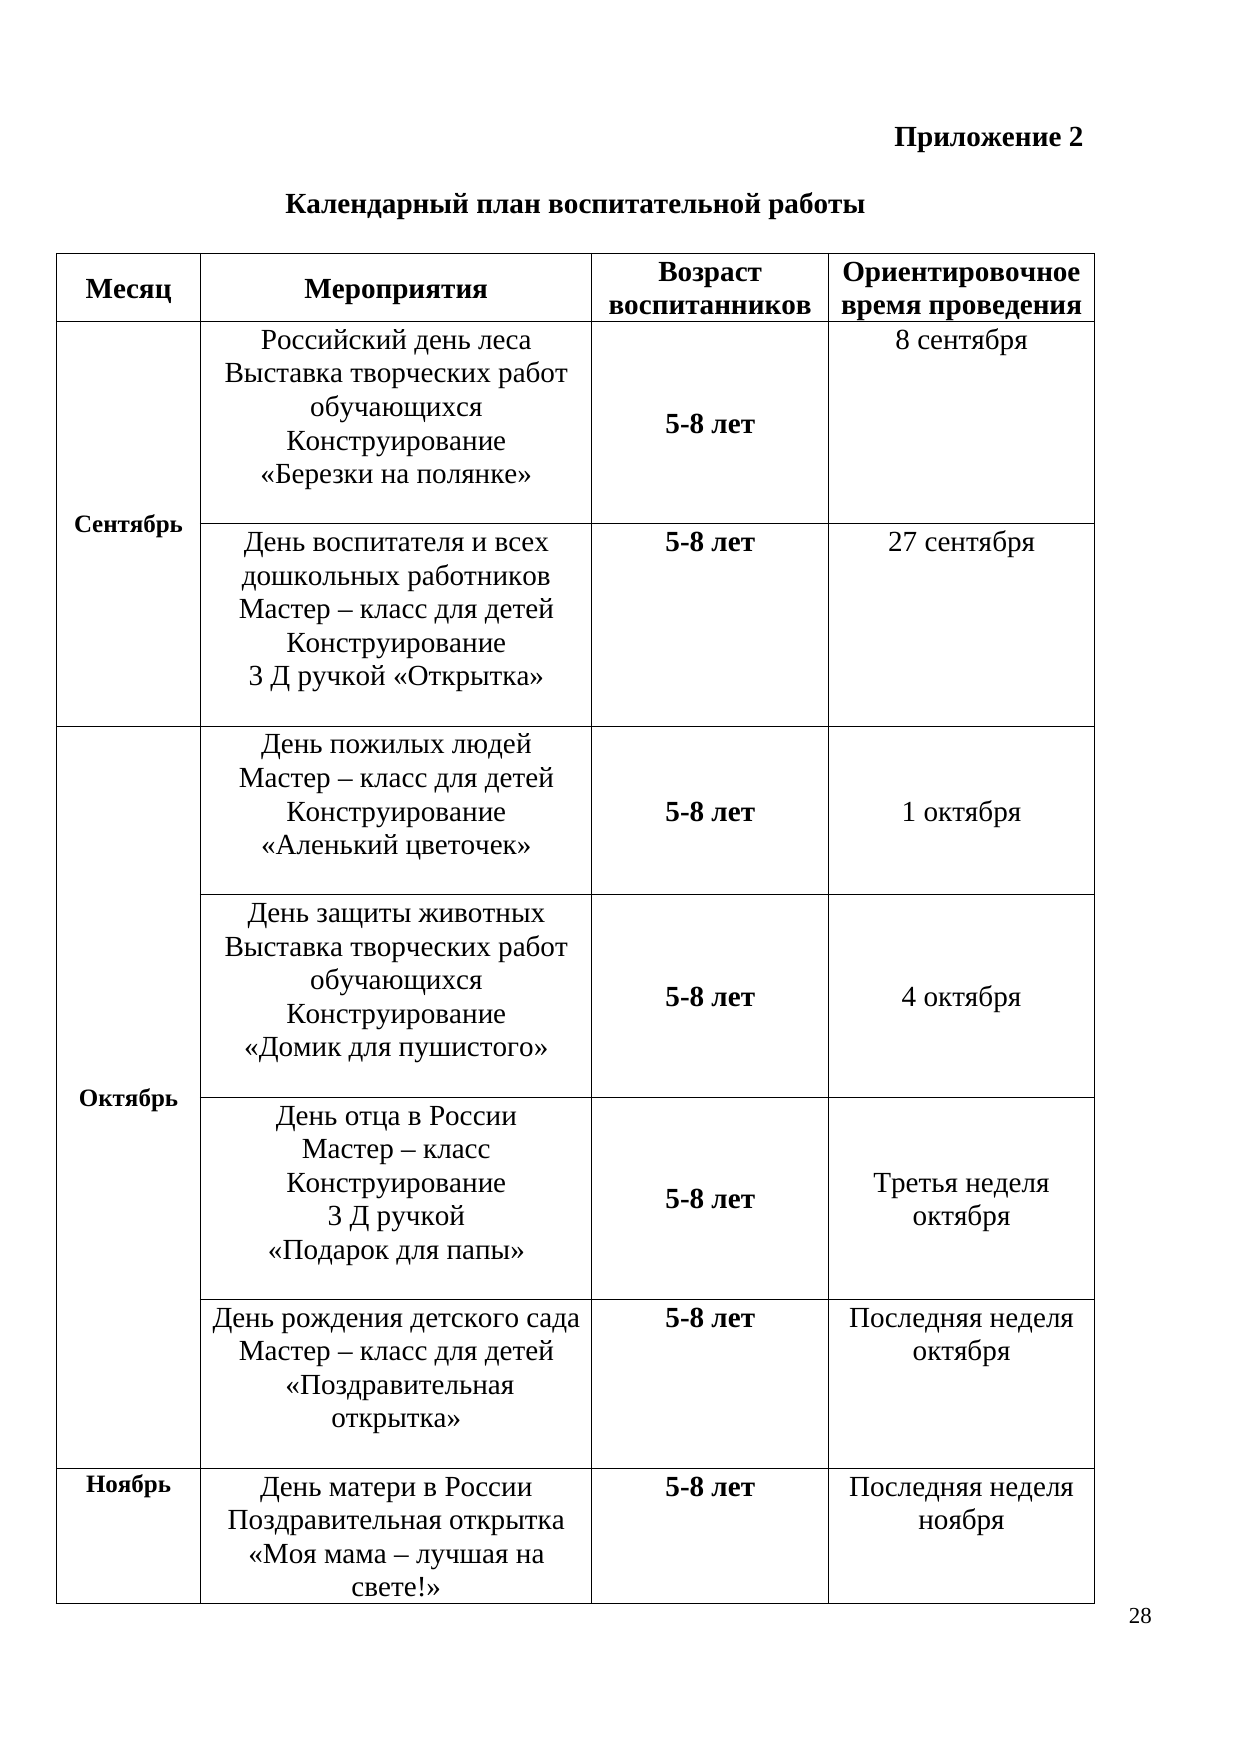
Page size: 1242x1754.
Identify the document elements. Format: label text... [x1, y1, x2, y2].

table_cell 5-8 лет [592, 1469, 828, 1603]
table_cell День рождения детского сада Мастер – класс для детей «Поздравительная открытка» [201, 1300, 591, 1468]
table_cell 5-8 лет [592, 727, 828, 894]
table_cell 5-8 лет [592, 322, 828, 523]
table_cell День пожилых людей Мастер – класс для детей Конструирование «Аленький цветочек» [201, 727, 591, 894]
table_cell Октябрь [57, 727, 200, 1468]
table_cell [829, 1469, 1094, 1603]
table_cell 5-8 лет [592, 1300, 828, 1468]
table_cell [201, 1469, 591, 1603]
table_cell День воспитателя и всех дошкольных работников Мастер – класс для детей Конструирование 3 Д ручкой «Открытка» [201, 524, 591, 726]
table_cell 8 сентября [829, 322, 1094, 523]
table_cell Третья неделя октября [829, 1098, 1094, 1299]
table_cell Последняя неделя октября [829, 1300, 1094, 1468]
table_cell Месяц [57, 254, 200, 321]
table_cell 4 октября [829, 895, 1094, 1097]
table_cell Сентябрь [57, 322, 200, 726]
table_cell Российский день леса Выставка творческих работ обучающихся Конструирование «Березки на полянке» [201, 322, 591, 523]
table_cell Возраст воспитанников [592, 254, 828, 321]
table_cell Календарный план воспитательной работы [56, 186, 1094, 253]
table_cell Ноябрь [57, 1469, 200, 1603]
table_cell Мероприятия [201, 254, 591, 321]
table_cell 5-8 лет [592, 1098, 828, 1299]
table_cell 5-8 лет [592, 895, 828, 1097]
table_cell Ориентировочное время проведения [829, 254, 1094, 321]
table_cell 27 сентября [829, 524, 1094, 726]
table_cell 5-8 лет [592, 524, 828, 726]
table_cell День отца в России Мастер – класс Конструирование 3 Д ручкой «Подарок для папы» [201, 1098, 591, 1299]
table_header Приложение 2 [56, 119, 1094, 186]
table_cell 1 октября [829, 727, 1094, 894]
table_cell День защиты животных Выставка творческих работ обучающихся Конструирование «Домик для пушистого» [201, 895, 591, 1097]
